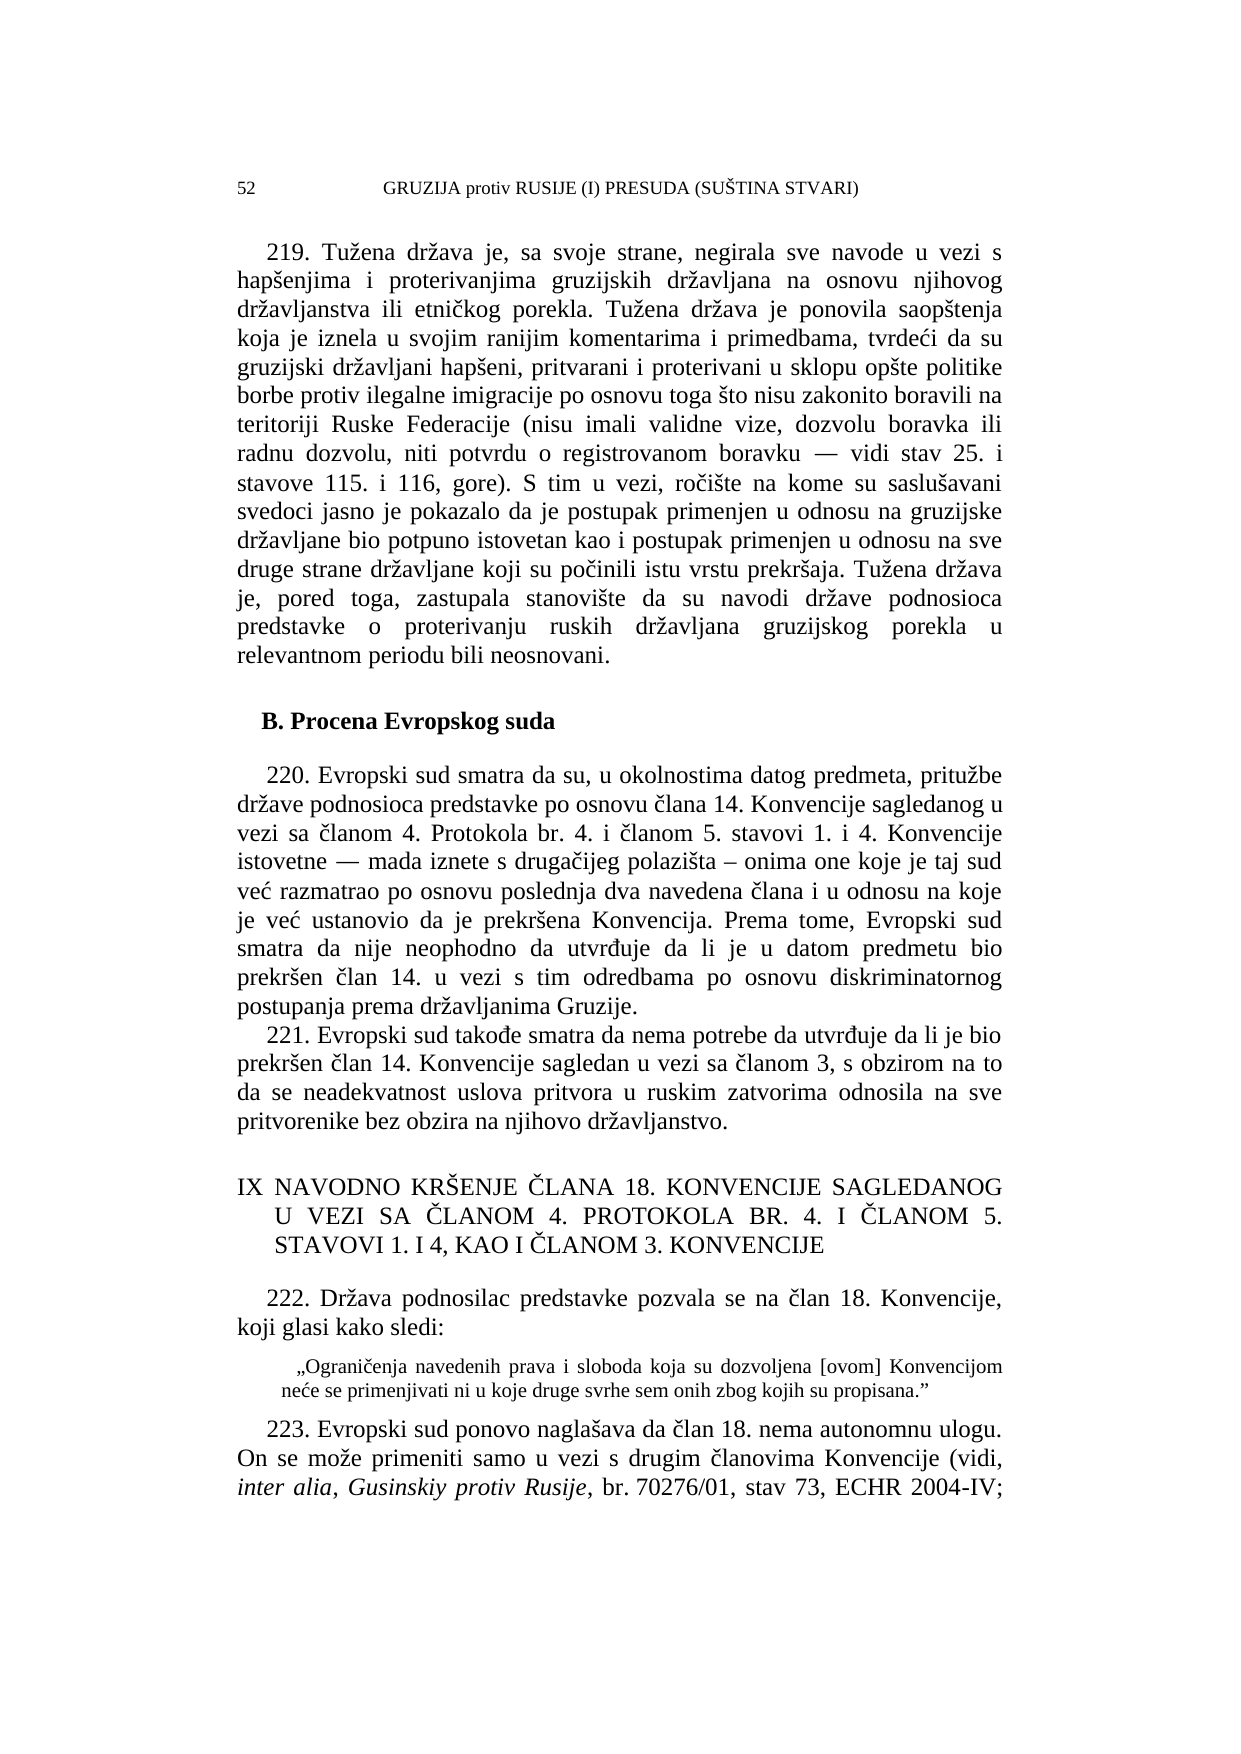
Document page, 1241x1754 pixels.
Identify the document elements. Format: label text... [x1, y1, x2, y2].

text 219. Tužena država je, sa svoje strane, negirala sve navode u vezi s hapšenjima i proterivanjima gruzijskih državljana na osnovu njihovog državljanstva ili etničkog porekla. Tužena država je ponovila saopštenja koja je iznela u svojim ranijim komentarima i primedbama, tvrdeći da su gruzijski državljani hapšeni, pritvarani i proterivani u sklopu opšte politike borbe protiv ilegalne imigracije po osnovu toga što nisu zakonito boravili na teritoriji Ruske Federacije (nisu imali validne vize, dozvolu boravka ili radnu dozvolu, niti potvrdu o registrovanom boravku ― vidi stav 25. i stavove 115. i 116, gore). S tim u vezi, ročište na kome su saslušavani svedoci jasno je pokazalo da je postupak primenjen u odnosu na gruzijske državljane bio potpuno istovetan kao i postupak primenjen u odnosu na sve druge strane državljane koji su počinili istu vrstu prekršaja. Tužena država je, pored toga, zastupala stanovište da su navodi države podnosioca predstavke o proterivanju ruskih državljana gruzijskog porekla u relevantnom periodu bili neosnovani. [237, 237, 1003, 669]
text B. Procena Evropskog suda [261, 706, 1003, 735]
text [237, 1414, 1003, 1500]
text „Ograničenja navedenih prava i sloboda koja su dozvoljena [ovom] Konvencijom neće se primenjivati ni u koje druge svrhe sem onih zbog kojih su propisana.” [281, 1353, 1003, 1402]
text IX NAVODNO KRŠENJE ČLANA 18. KONVENCIJE SAGLEDANOG U VEZI SA ČLANOM 4. PROTOKOLA BR. 4. I ČLANOM 5. STAVOVI 1. I 4, KAO I ČLANOM 3. KONVENCIJE [237, 1172, 1003, 1258]
text 221. Evropski sud takođe smatra da nema potrebe da utvrđuje da li je bio prekršen član 14. Konvencije sagledan u vezi sa članom 3, s obzirom na to da se neadekvatnost uslova pritvora u ruskim zatvorima odnosila na sve pritvorenike bez obzira na njihovo državljanstvo. [237, 1020, 1003, 1135]
text 220. Evropski sud smatra da su, u okolnostima datog predmeta, pritužbe države podnosioca predstavke po osnovu člana 14. Konvencije sagledanog u vezi sa članom 4. Protokola br. 4. i članom 5. stavovi 1. i 4. Konvencije istovetne ― mada iznete s drugačijeg polazišta – onima one koje je taj sud već razmatrao po osnovu poslednja dva navedena člana i u odnosu na koje je već ustanovio da je prekršena Konvencija. Prema tome, Evropski sud smatra da nije neophodno da utvrđuje da li je u datom predmetu bio prekršen član 14. u vezi s tim odredbama po osnovu diskriminatornog postupanja prema državljanima Gruzije. [237, 760, 1003, 1020]
text 222. Država podnosilac predstavke pozvala se na član 18. Konvencije, koji glasi kako sledi: [237, 1283, 1003, 1341]
